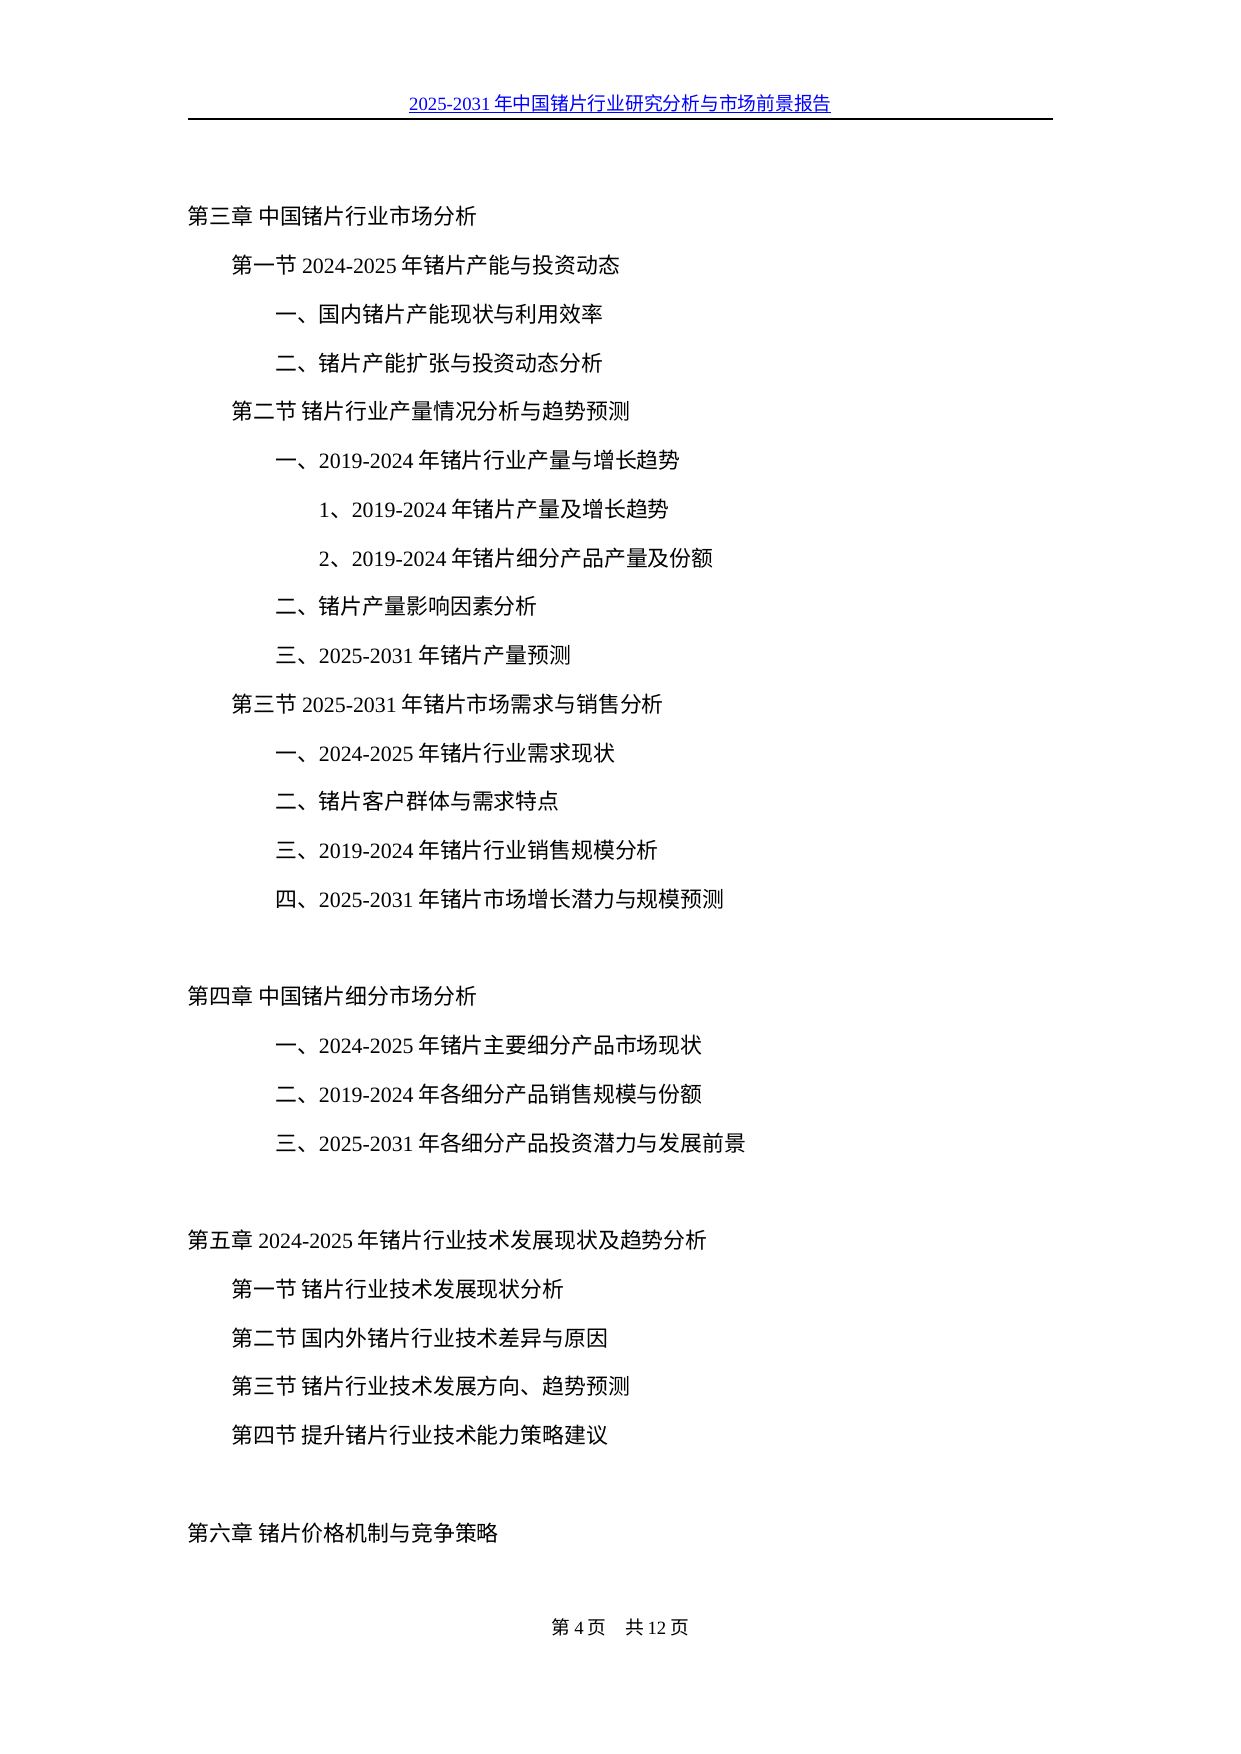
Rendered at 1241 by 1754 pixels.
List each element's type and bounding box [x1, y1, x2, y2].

text [187, 150, 1053, 1548]
